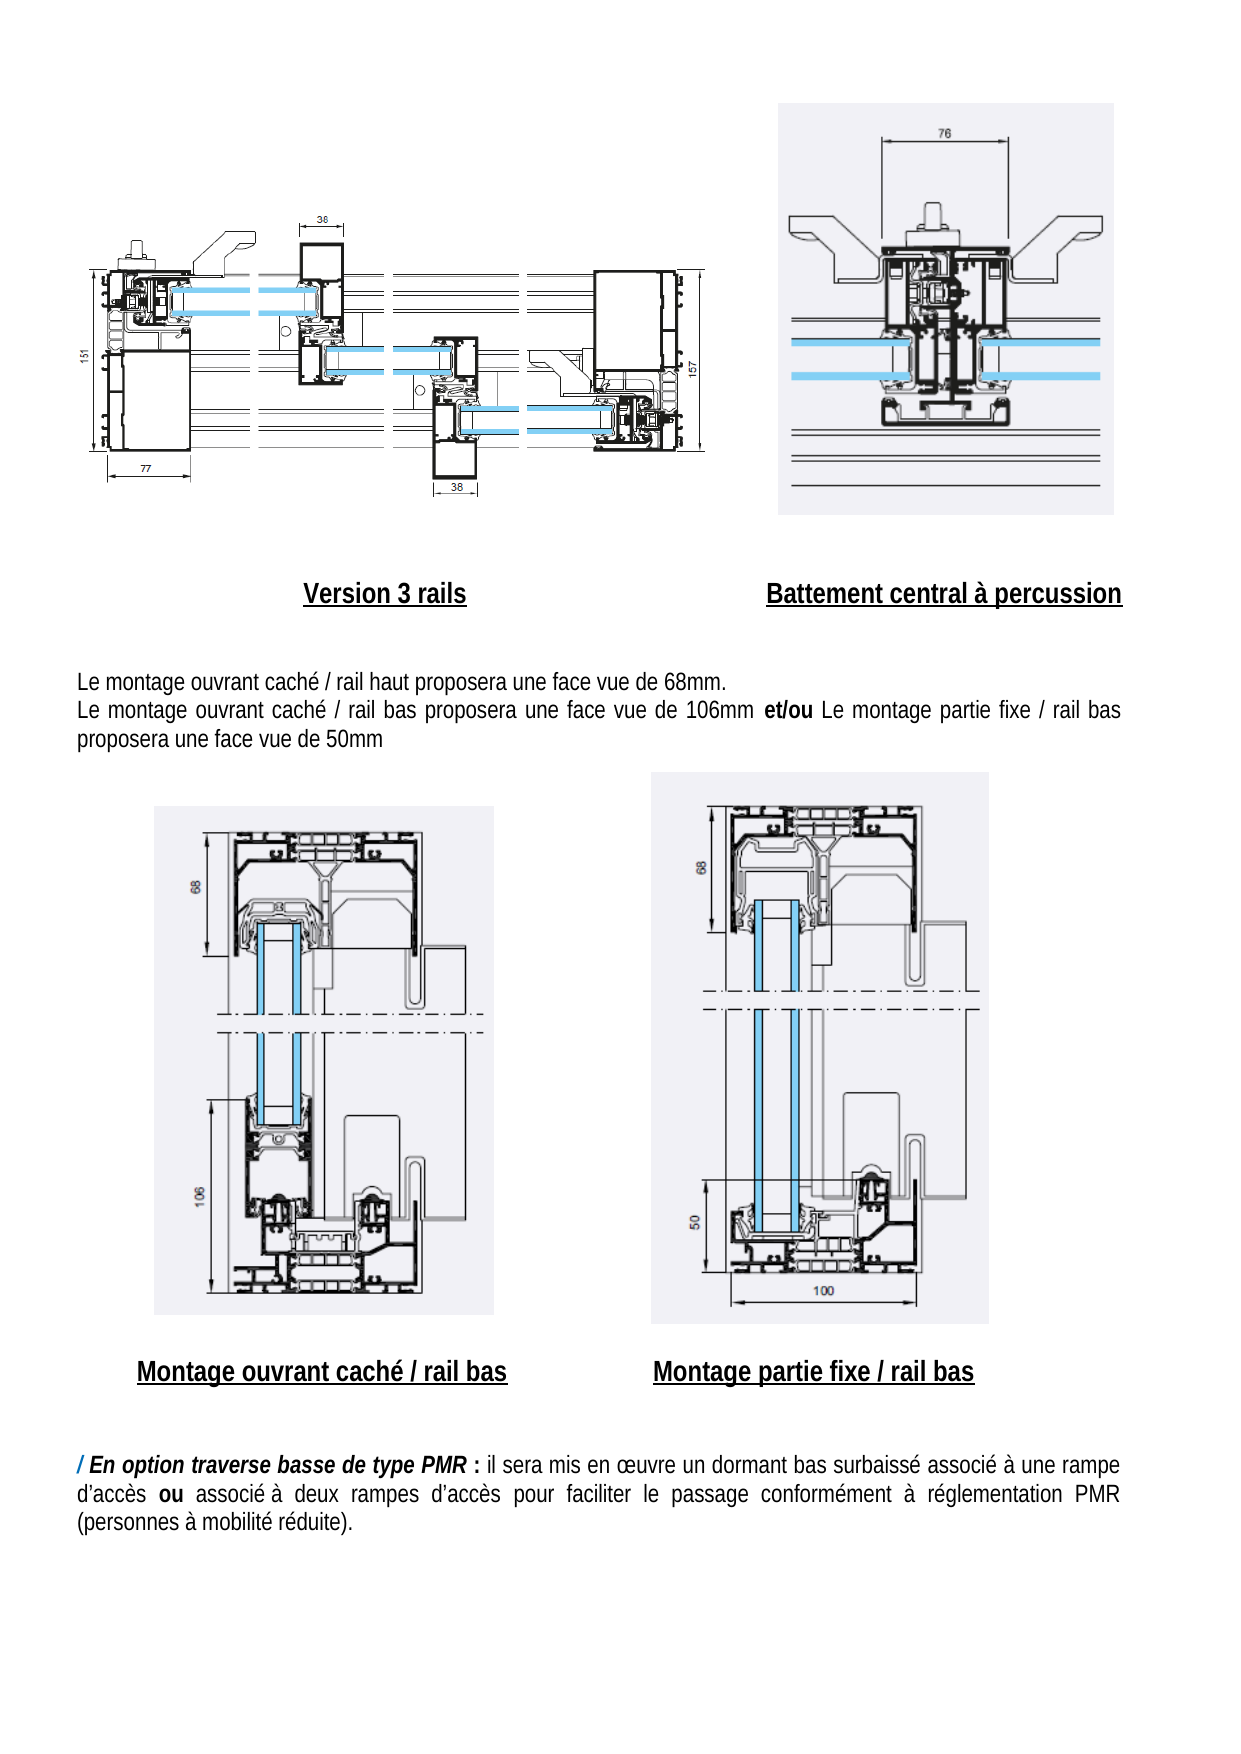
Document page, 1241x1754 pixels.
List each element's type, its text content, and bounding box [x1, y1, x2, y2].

picture [651, 772, 989, 1324]
picture [154, 806, 494, 1315]
text Le montage ouvrant caché / rail haut proposera une face vue de 68mm. [77, 667, 1122, 695]
text Version 3 rails Battement central à percussion [77, 576, 1122, 609]
picture [77, 208, 713, 505]
text Le montage ouvrant caché / rail bas proposera une face vue de 106mm et/ou Le montage partie fixe / rail bas proposera une face vue de 50mm [77, 695, 1122, 753]
picture [778, 103, 1114, 515]
text Montage ouvrant caché / rail bas Montage partie fixe / rail bas [77, 1354, 1122, 1421]
text / En option traverse basse de type PMR : il sera mis en œuvre un dormant bas surbaissé associé à une rampe d’accès ou associé à deux rampes d’accès pour faciliter le passage conformément à réglementation PMR (personnes à mobilité réduite). [77, 1450, 1122, 1536]
